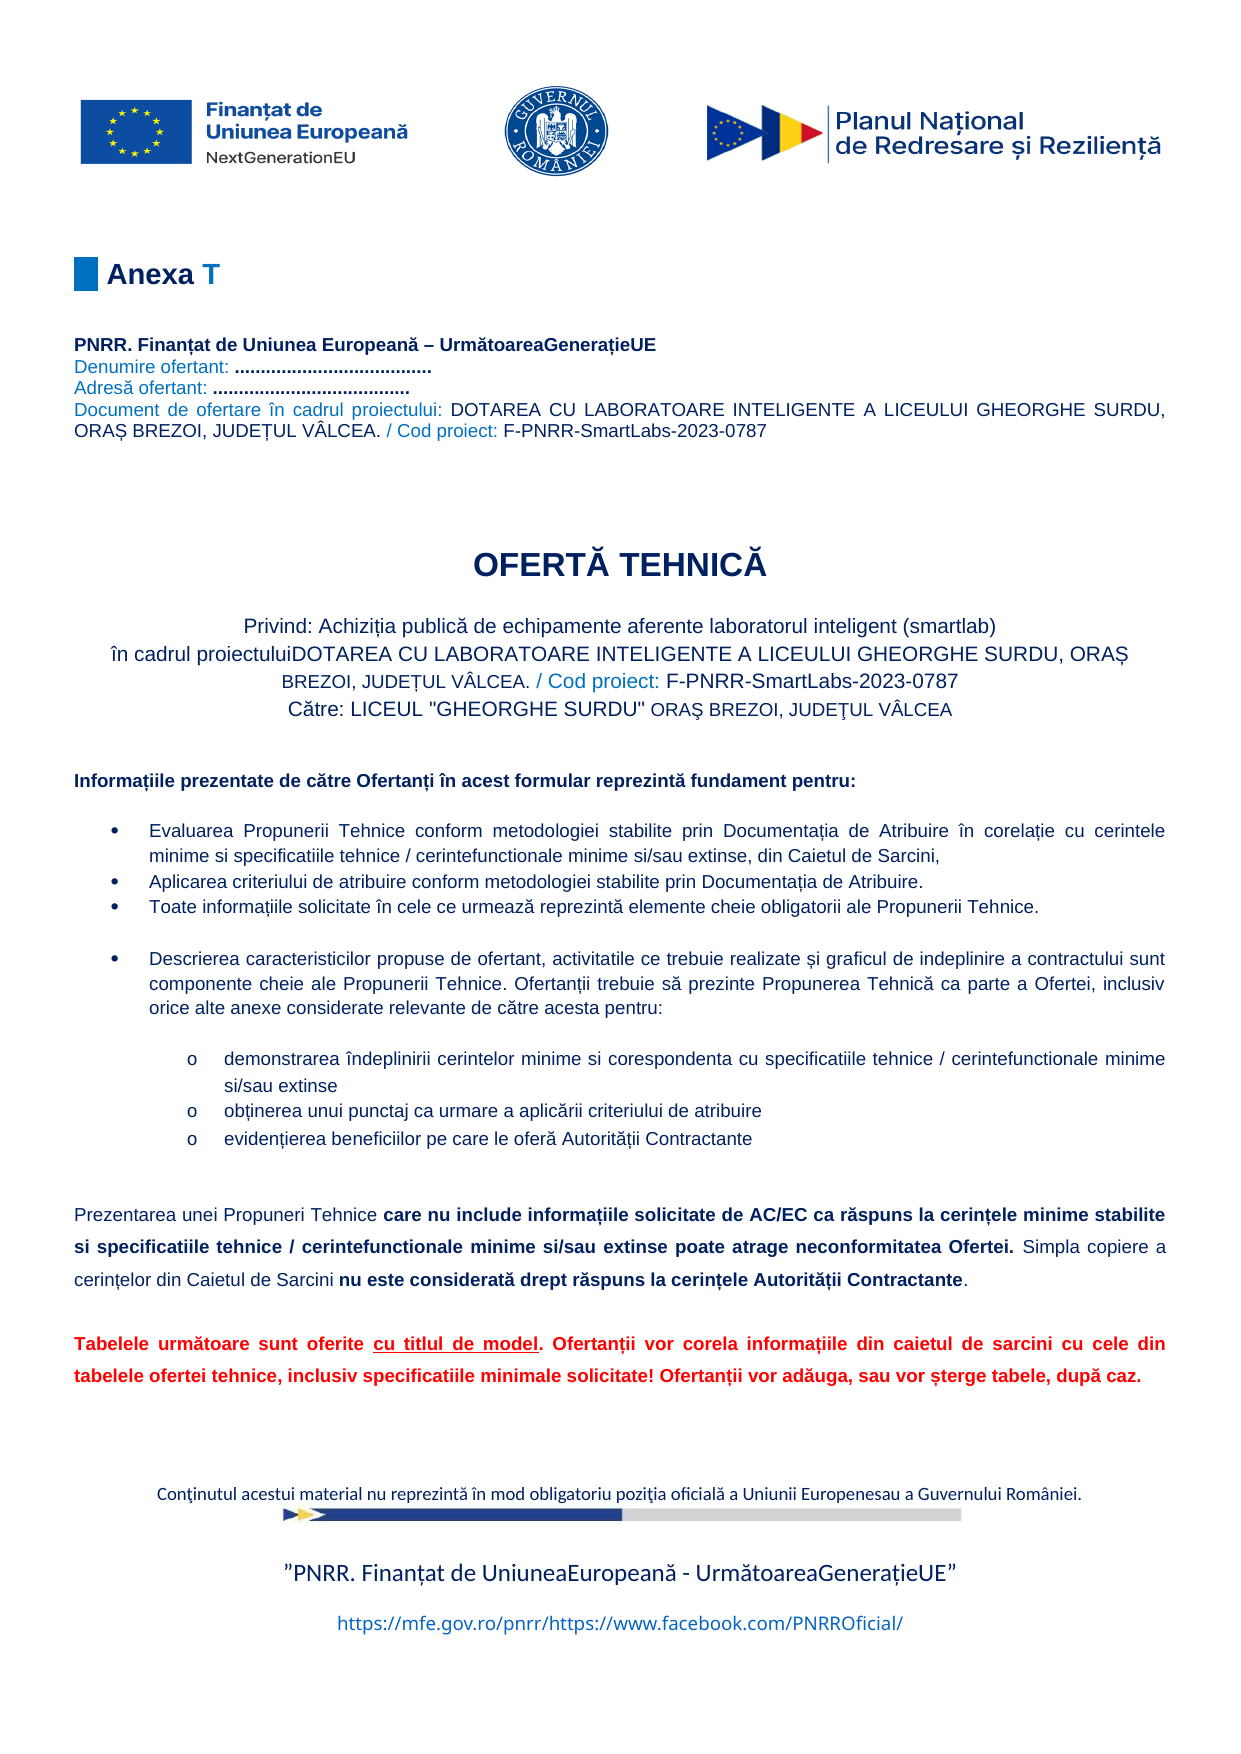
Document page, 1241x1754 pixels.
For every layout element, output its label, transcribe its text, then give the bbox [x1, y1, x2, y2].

picture [36, 75, 1170, 191]
picture [277, 1504, 963, 1524]
text OFERTĂ TEHNICĂ [74, 545, 1166, 583]
list Evaluarea Propunerii Tehnice conform metodologiei stabilite prin Documentația de Atribuire în corelație cu cerintele minime si specificatiile tehnice / cerintefunctionale minime si/sau extinse, din Caietul de Sarcini, [111, 820, 1166, 867]
list evidențierea beneficiilor pe care le oferă Autorității Contractante [186, 1127, 1166, 1151]
text PNRR. Finanțat de Uniunea Europeană – UrmătoareaGenerațieUE [74, 334, 1166, 356]
text Prezentarea unei Propuneri Tehnice care nu include informațiile solicitate de AC/EC ca răspuns la cerințele minime stabilite si specificatiile tehnice / cerintefunctionale minime si/sau extinse poate atrage neconformitatea Ofertei. Simpla copiere a cerințelor din Caietul de Sarcini nu este considerată drept răspuns la cerințele Autorității Contractante. [74, 1204, 1166, 1290]
text ... Anexa T [98, 257, 1166, 291]
text Document de ofertare în cadrul proiectului: DOTAREA CU LABORATOARE INTELIGENTE A LICEULUI GHEORGHE SURDU, ORAȘ BREZOI, JUDEȚUL VÂLCEA. / Cod proiect: F-PNRR-SmartLabs-2023-0787 [74, 399, 1166, 442]
text Adresă ofertant: ...................................... [74, 377, 1166, 399]
text Informațiile prezentate de către Ofertanți în acest formular reprezintă fundament pentru: [74, 770, 1166, 791]
list obținerea unui punctaj ca urmare a aplicării criteriului de atribuire [186, 1100, 1166, 1123]
text Tabelele următoare sunt oferite cu titlul de model. Ofertanții vor corela informațiile din caietul de sarcini cu cele din tabelele ofertei tehnice, inclusiv specificatiile minimale solicitate! Ofertanții vor adăuga, sau vor șterge tabele, după caz. [74, 1333, 1166, 1387]
text în cadrul proiectuluiDOTAREA CU LABORATOARE INTELIGENTE A LICEULUI GHEORGHE SURDU, ORAȘ BREZOI, JUDEȚUL VÂLCEA. / Cod proiect: F-PNRR-SmartLabs-2023-0787 [74, 641, 1166, 693]
text Către: LICEUL "GHEORGHE SURDU" ORAŞ BREZOI, JUDEŢUL VÂLCEA [74, 696, 1166, 720]
text Denumire ofertant: ...................................... [74, 356, 1166, 377]
list Aplicarea criteriului de atribuire conform metodologiei stabilite prin Documentația de Atribuire. [111, 871, 1166, 892]
list Toate informațiile solicitate în cele ce urmează reprezintă elemente cheie obligatorii ale Propunerii Tehnice. [111, 896, 1166, 918]
list Descrierea caracteristicilor propuse de ofertant, activitatile ce trebuie realizate și graficul de indeplinire a contractului sunt componente cheie ale Propunerii Tehnice. Ofertanții trebuie să prezinte Propunerea Tehnică ca parte a Ofertei, inclusiv orice alte anexe considerate relevante de către acesta pentru: [111, 947, 1166, 1019]
list demonstrarea îndeplinirii cerintelor minime si corespondenta cu specificatiile tehnice / cerintefunctionale minime si/sau extinse [186, 1048, 1166, 1096]
text Privind: Achiziția publică de echipamente aferente laboratorul inteligent (smartlab) [74, 614, 1166, 638]
